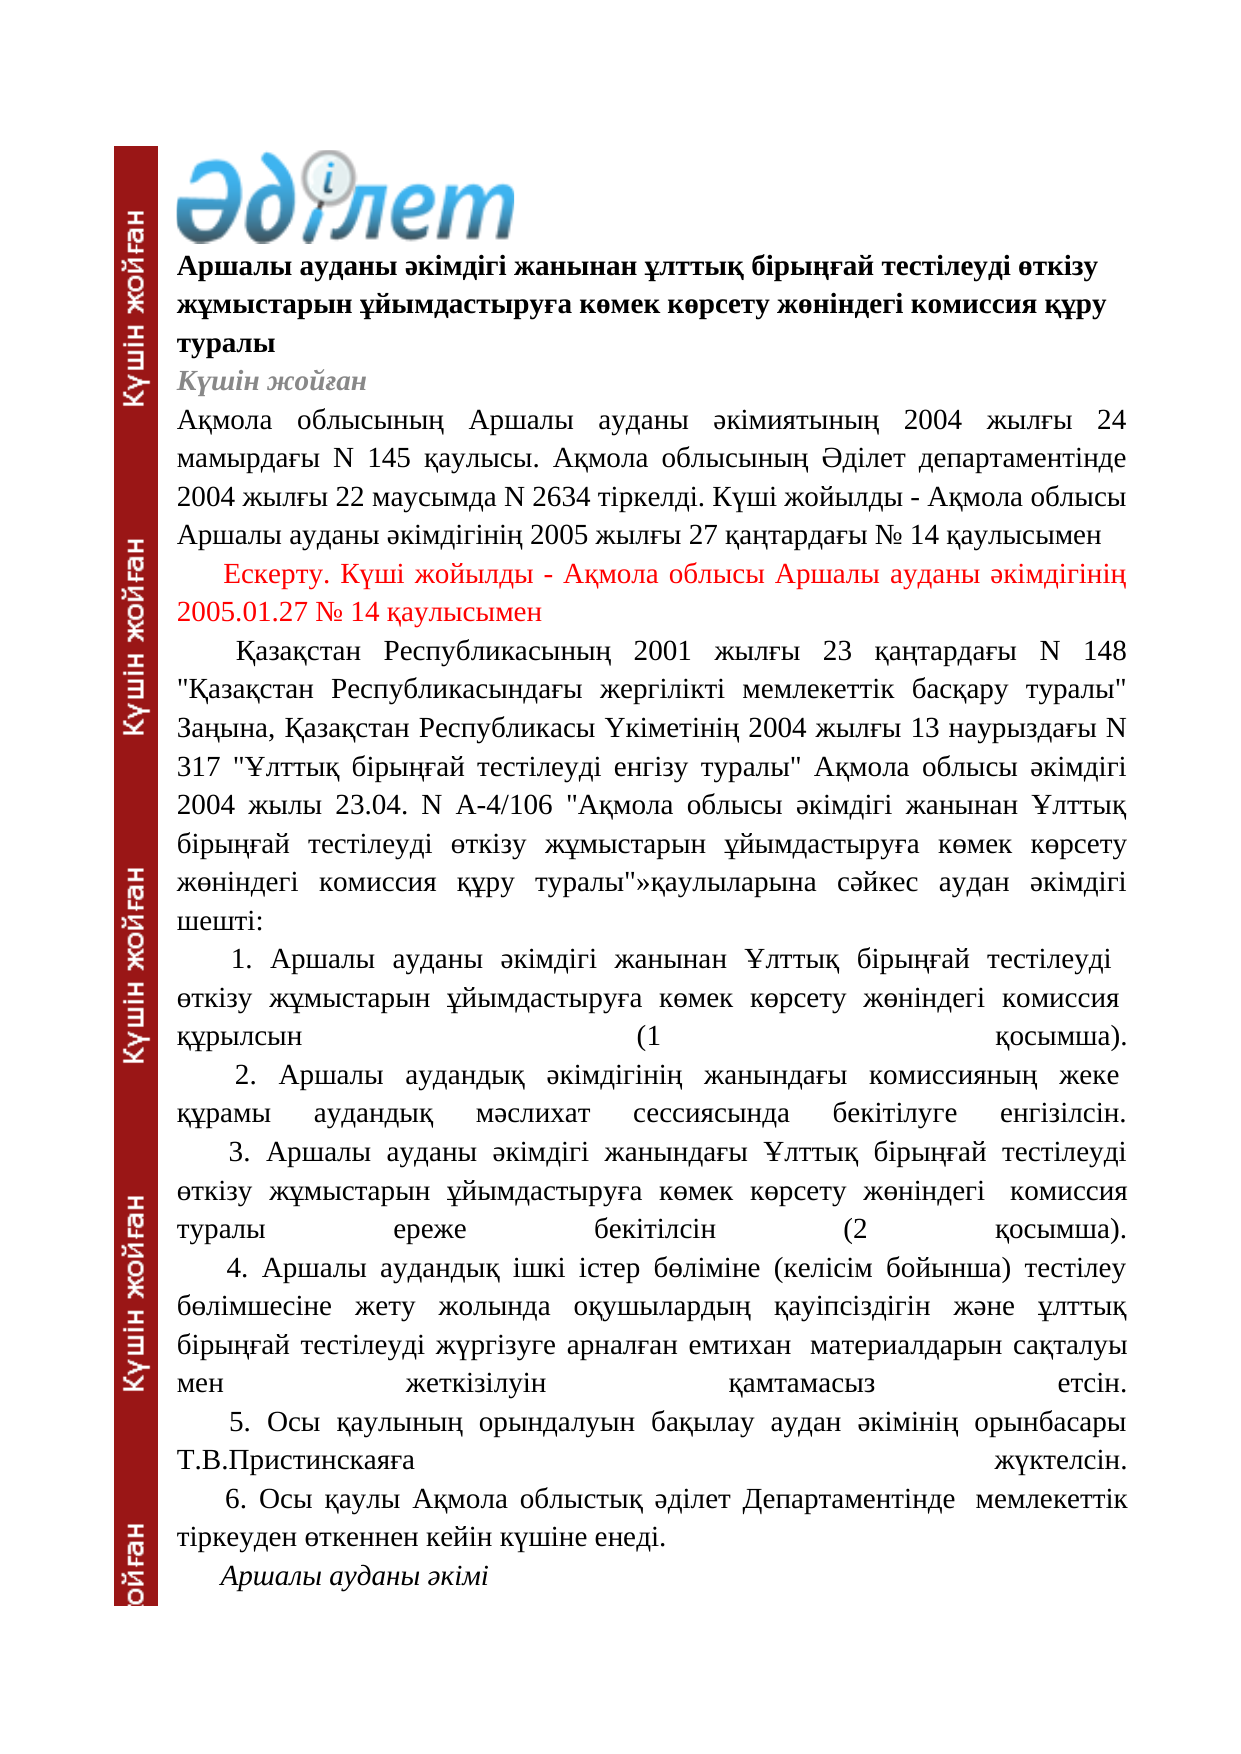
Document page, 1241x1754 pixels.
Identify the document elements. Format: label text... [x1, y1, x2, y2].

text Аршалы ауданы әкімі [112, 1558, 1128, 1592]
picture [114, 146, 158, 248]
picture [114, 397, 158, 402]
text Қазақстан Республикасының 2001 жылғы 23 қаңтардағы N 148 "Қазақстан Республикасындағы жергілікті мемлекеттік басқару туралы" Заңына, Қазақстан Республикасы Үкіметінің 2004 жылғы 13 наурыздағы N 317 "Ұлттық бірыңғай тестілеуді енгізу туралы" Ақмола облысы әкімдігі 2004 жылы 23.04. N А-4/106 "Ақмола облысы әкімдігі жанынан Ұлттық бірыңғай тестілеуді өткізу жұмыстарын ұйымдастыруға көмек көрсету жөніндегі комиссия құру туралы"»қаулыларына сәйкес аудан әкімдігі шешті: 1. Аршалы ауданы әкімдігі жанынан Ұлттық бірыңғай тестілеуді өткізу жұмыстарын ұйымдастыруға көмек көрсету жөніндегі комиссия құрылсын (1 қосымша). 2. Аршалы аудандық әкімдігінің жанындағы комиссияның жеке құрамы аудандық мәслихат сессиясында бекітілуге енгізілсін. 3. Аршалы ауданы әкімдігі жанындағы Ұлттық бірыңғай тестілеуді өткізу жұмыстарын ұйымдастыруға көмек көрсету жөніндегі комиссия туралы ереже бекітілсін (2 қосымша). 4. Аршалы аудандық ішкі істер бөліміне (келісім бойынша) тестілеу бөлімшесіне жету жолында оқушылардың қауіпсіздігін және ұлттық бірыңғай тестілеуді жүргізуге арналған емтихан материалдарын сақталуы мен жеткізілуін қамтамасыз етсін. 5. Осы қаулының орындалуын бақылау аудан әкімінің орынбасары Т.В.Пристинскаяға жүктелсін. 6. Осы қаулы Ақмола облыстық әділет Департаментінде мемлекеттік тіркеуден өткеннен кейін күшіне енеді. [112, 633, 1128, 1553]
text Күшін жойған [112, 363, 1128, 397]
picture [114, 358, 158, 363]
picture [114, 1592, 158, 1606]
picture [114, 628, 158, 633]
picture [176, 150, 515, 244]
text Ақмола облысының Аршалы ауданы әкімиятының 2004 жылғы 24 мамырдағы N 145 қаулысы. Ақмола облысының Әділет департаментінде 2004 жылғы 22 маусымда N 2634 тіркелді. Күші жойылды - Ақмола облысы Аршалы ауданы әкімдігінің 2005 жылғы 27 қаңтардағы № 14 қаулысымен [112, 402, 1128, 551]
text Аршалы ауданы әкімдігі жанынан ұлттық бірыңғай тестілеуді өткізу жұмыстарын ұйымдастыруға көмек көрсету жөніндегі комиссия құру туралы [112, 248, 1128, 358]
text Ескерту. Күші жойылды - Ақмола облысы Аршалы ауданы әкімдігінің 2005.01.27 № 14 қаулысымен [112, 556, 1128, 628]
picture [114, 1553, 158, 1558]
picture [114, 551, 158, 556]
